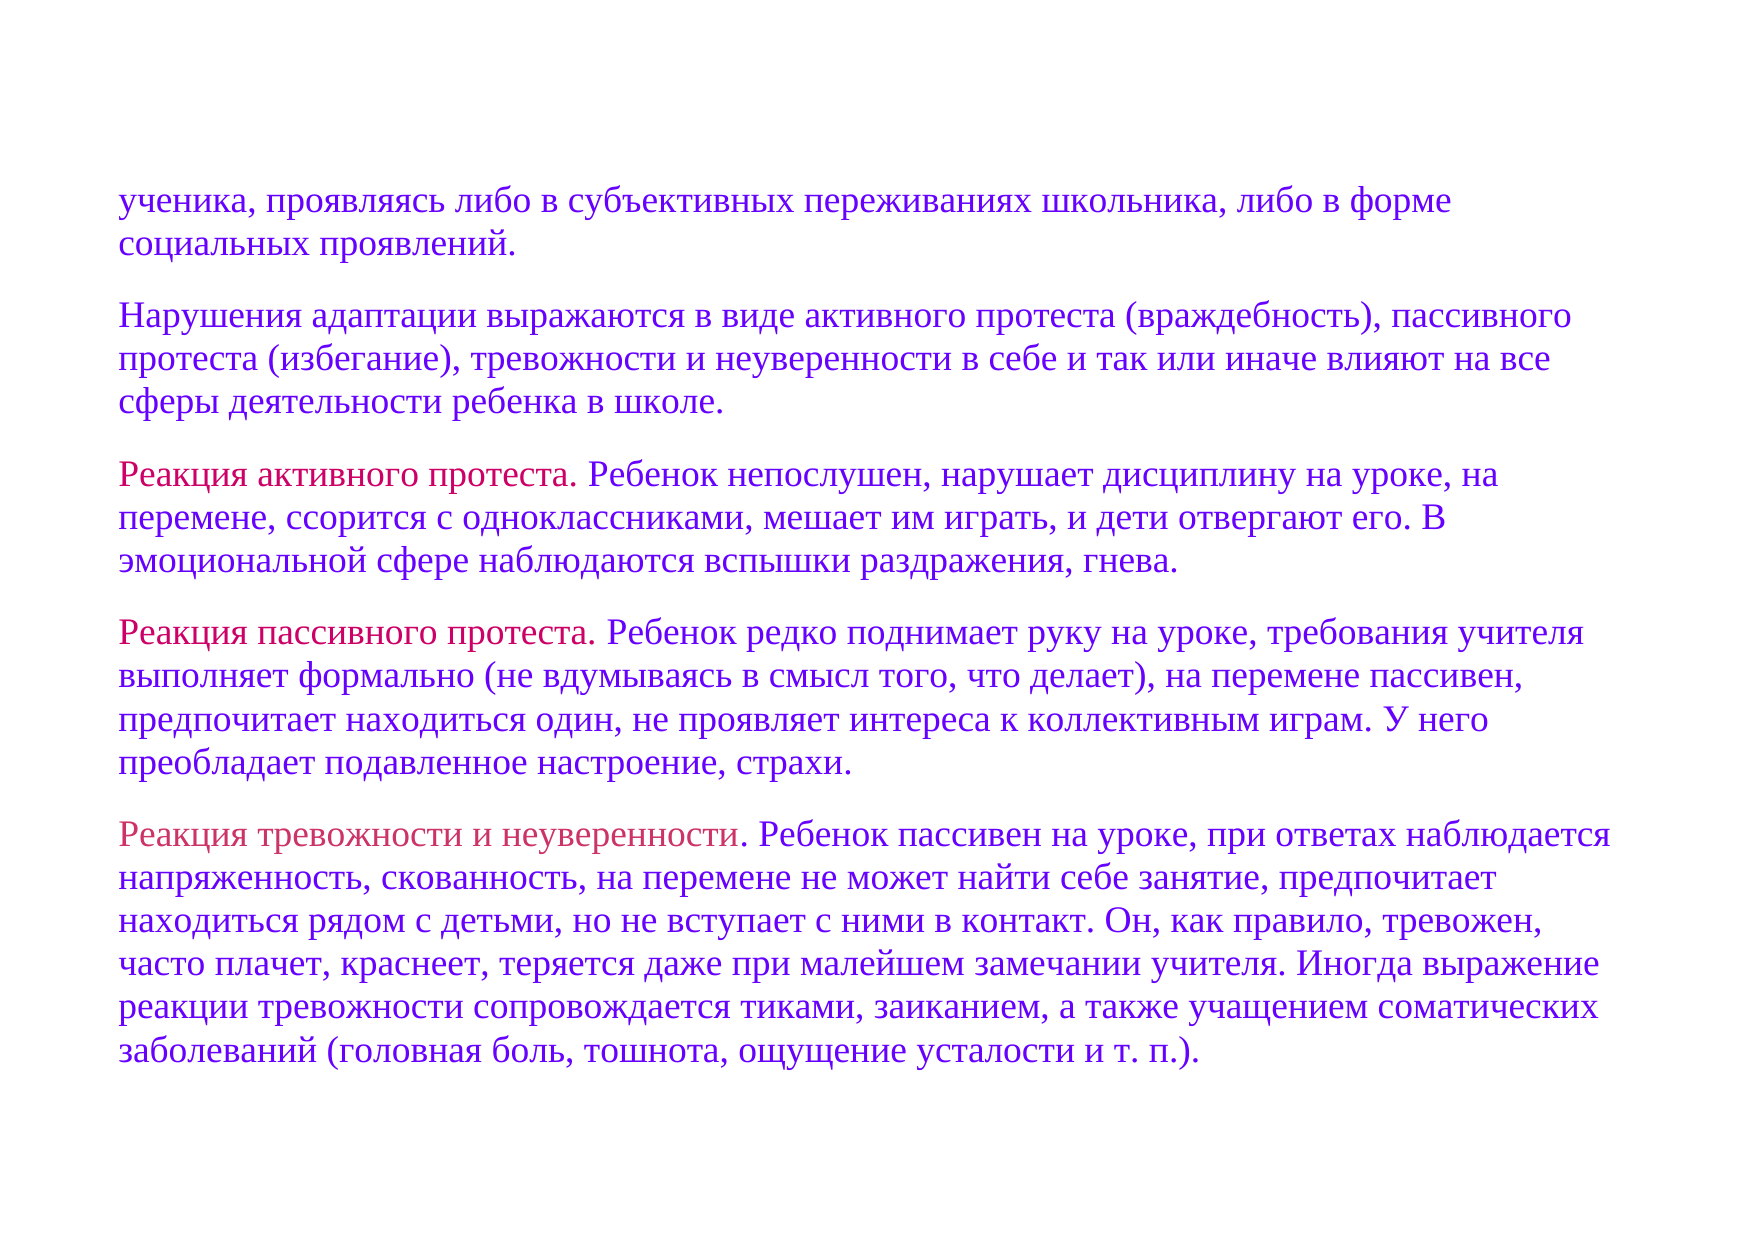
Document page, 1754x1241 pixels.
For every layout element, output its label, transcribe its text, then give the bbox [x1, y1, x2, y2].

text Реакция активного протеста. Ребенок непослушен, нарушает дисциплину на уроке, на перемене, ссорится с одноклассниками, мешает им играть, и дети отвергают его. В эмоциональной сфере наблюдаются вспышки раздражения, гнева. [118, 451, 1636, 581]
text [118, 177, 1636, 263]
text Нарушения адаптации выражаются в виде активного протеста (враждебность), пассивного протеста (избегание), тревожности и неуверенности в себе и так или иначе влияют на все сферы деятельности ребенка в школе. [118, 293, 1636, 422]
text Реакция пассивного протеста. Ребенок редко поднимает руку на уроке, требования учителя выполняет формально (не вдумываясь в смысл того, что делает), на перемене пассивен, предпочитает находиться один, не проявляет интереса к коллективным играм. У него преобладает подавленное настроение, страхи. [118, 610, 1636, 782]
text Реакция тревожности и неуверенности. Ребенок пассивен на уроке, при ответах наблюдается напряженность, скованность, на перемене не может найти себе занятие, предпочитает находиться рядом с детьми, но не вступает с ними в контакт. Он, как правило, тревожен, часто плачет, краснеет, теряется даже при малейшем замечании учителя. Иногда выражение реакции тревожности сопровождается тиками, заиканием, а также учащением соматических заболеваний (головная боль, тошнота, ощущение усталости и т. п.). [118, 811, 1636, 1070]
